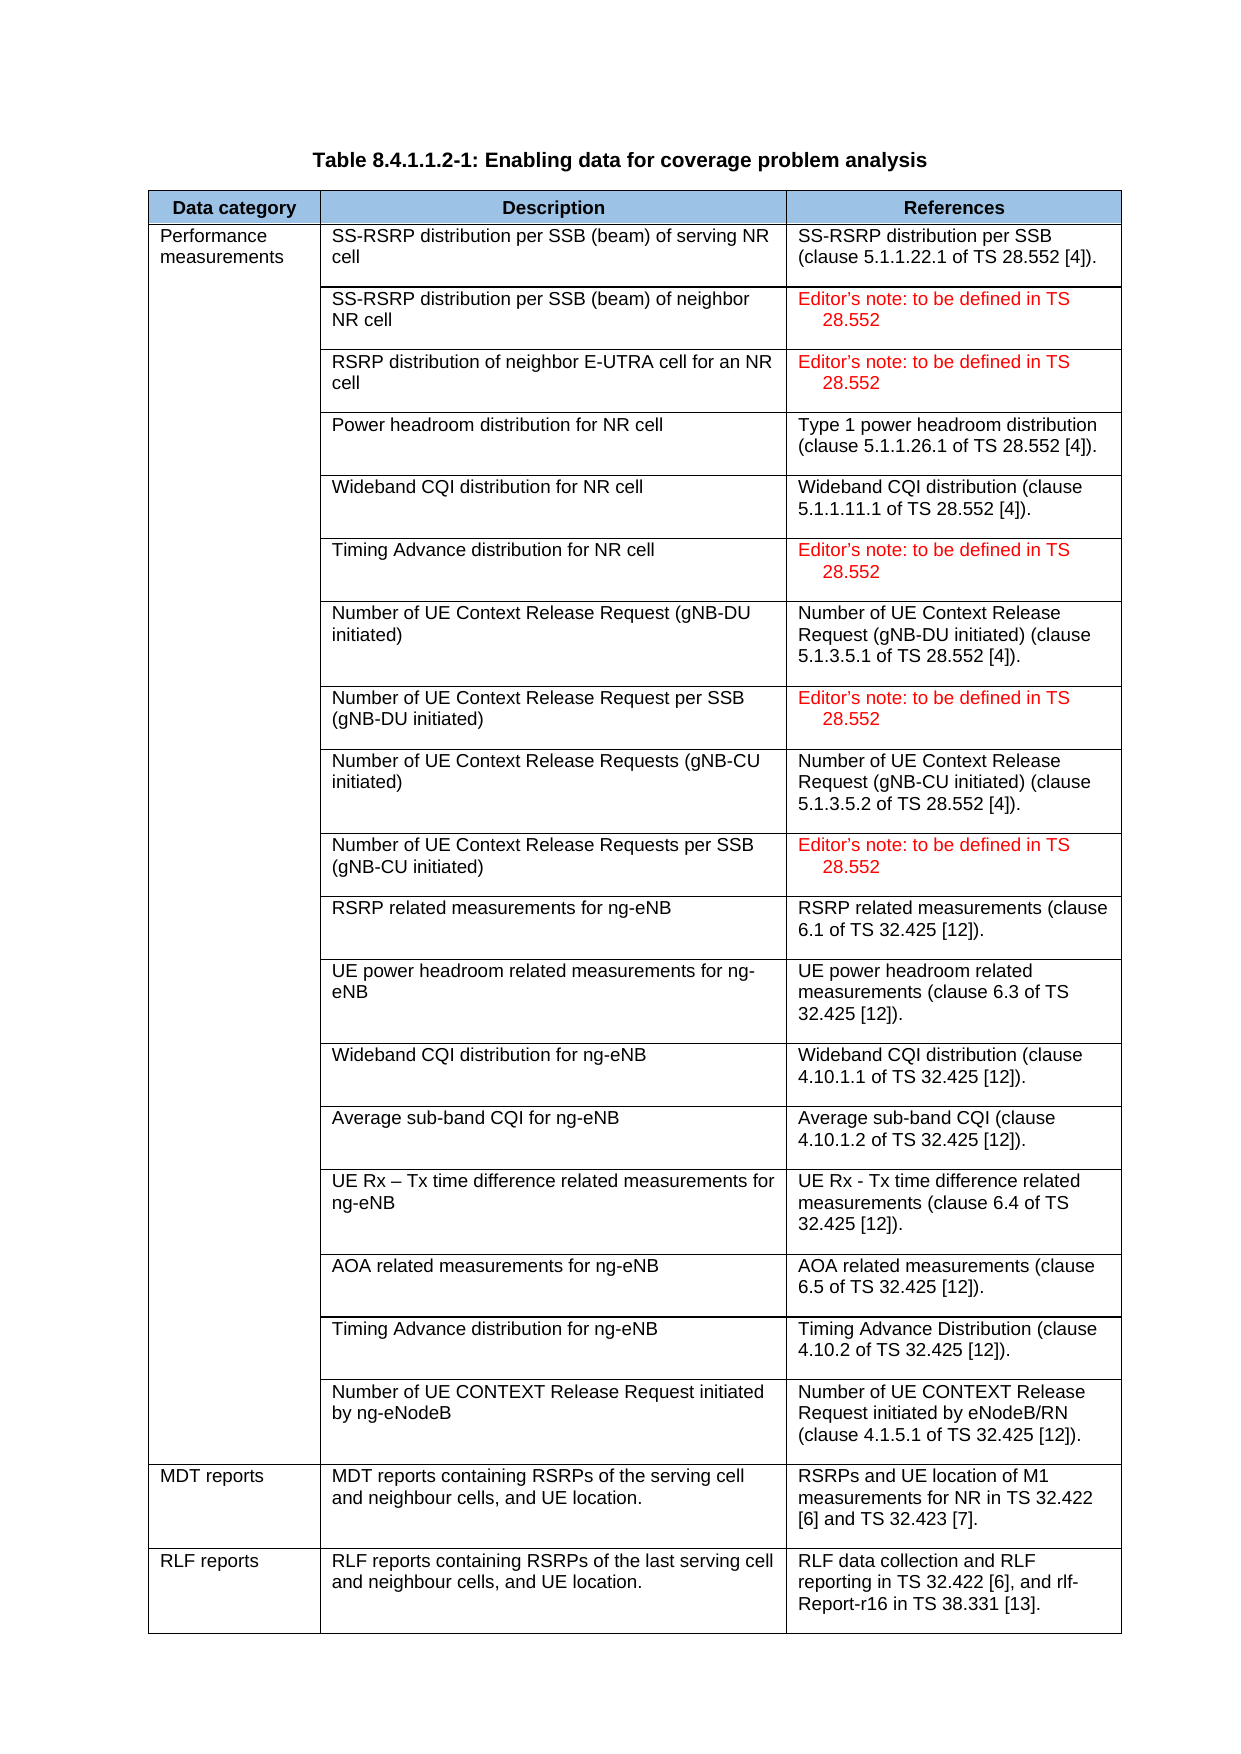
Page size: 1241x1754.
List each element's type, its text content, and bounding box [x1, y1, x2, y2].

table_cell Timing Advance distribution for NR cell [321, 539, 786, 601]
table_cell RLF reports [149, 1549, 320, 1633]
table_cell MDT reports containing RSRPs of the serving cell and neighbour cells, and UE location. [321, 1465, 786, 1548]
table_cell Number of UE Context Release Request (gNB-CU initiated) (clause 5.1.3.5.2 of TS 28.552 [4]). [787, 750, 1121, 833]
table_cell UE Rx – Tx time difference related measurements for ng-eNB [321, 1170, 786, 1253]
table_cell RLF reports containing RSRPs of the last serving cell and neighbour cells, and UE location. [321, 1549, 786, 1633]
table_cell AOA related measurements for ng-eNB [321, 1255, 786, 1316]
table_cell SS-RSRP distribution per SSB (clause 5.1.1.22.1 of TS 28.552 [4]). [787, 225, 1121, 286]
table_cell Editor’s note: to be defined in TS 28.552 [787, 687, 1121, 748]
table_cell Number of UE Context Release Request (gNB-DU initiated) [321, 602, 786, 686]
table_cell UE Rx - Tx time difference related measurements (clause 6.4 of TS 32.425 [12]). [787, 1170, 1121, 1253]
table_cell RSRPs and UE location of M1 measurements for NR in TS 32.422 [6] and TS 32.423 [7]. [787, 1465, 1121, 1548]
table_cell Number of UE Context Release Request (gNB-DU initiated) (clause 5.1.3.5.1 of TS 28.552 [4]). [787, 602, 1121, 686]
text Table 8.4.1.1.2-1: Enabling data for coverage problem analysis [118, 147, 1122, 171]
table_cell Number of UE CONTEXT Release Request initiated by ng-eNodeB [321, 1380, 786, 1464]
table_header Description [321, 191, 786, 223]
table_header References [787, 191, 1121, 223]
table_cell UE power headroom related measurements (clause 6.3 of TS 32.425 [12]). [787, 960, 1121, 1043]
table_cell Editor’s note: to be defined in TS 28.552 [787, 288, 1121, 349]
table_cell Timing Advance distribution for ng-eNB [321, 1318, 786, 1379]
table_cell AOA related measurements (clause 6.5 of TS 32.425 [12]). [787, 1255, 1121, 1316]
table_cell Average sub-band CQI for ng-eNB [321, 1107, 786, 1169]
table_cell SS-RSRP distribution per SSB (beam) of serving NR cell [321, 225, 786, 286]
table_cell UE power headroom related measurements for ng-eNB [321, 960, 786, 1043]
table_cell Type 1 power headroom distribution (clause 5.1.1.26.1 of TS 28.552 [4]). [787, 413, 1121, 475]
table_cell RSRP related measurements for ng-eNB [321, 897, 786, 959]
table_cell MDT reports [149, 1465, 320, 1548]
table_cell Timing Advance Distribution (clause 4.10.2 of TS 32.425 [12]). [787, 1318, 1121, 1379]
table_cell RLF data collection and RLF reporting in TS 32.422 [6], and rlf-Report-r16 in TS 38.331 [13]. [787, 1549, 1121, 1633]
table_cell Editor’s note: to be defined in TS 28.552 [787, 539, 1121, 601]
table_cell Performance measurements [149, 225, 320, 1464]
table_cell Wideband CQI distribution for NR cell [321, 476, 786, 538]
table_cell Wideband CQI distribution (clause 4.10.1.1 of TS 32.425 [12]). [787, 1044, 1121, 1106]
table_cell SS-RSRP distribution per SSB (beam) of neighbor NR cell [321, 288, 786, 349]
table_cell RSRP related measurements (clause 6.1 of TS 32.425 [12]). [787, 897, 1121, 959]
table_header Data category [149, 191, 320, 223]
table_cell Number of UE Context Release Request per SSB (gNB-DU initiated) [321, 687, 786, 748]
table_cell Editor’s note: to be defined in TS 28.552 [787, 350, 1121, 412]
table_cell Wideband CQI distribution (clause 5.1.1.11.1 of TS 28.552 [4]). [787, 476, 1121, 538]
table_cell Number of UE Context Release Requests (gNB-CU initiated) [321, 750, 786, 833]
table_cell Editor’s note: to be defined in TS 28.552 [787, 834, 1121, 896]
table_cell RSRP distribution of neighbor E-UTRA cell for an NR cell [321, 350, 786, 412]
table_cell Wideband CQI distribution for ng-eNB [321, 1044, 786, 1106]
table_cell Average sub-band CQI (clause 4.10.1.2 of TS 32.425 [12]). [787, 1107, 1121, 1169]
table_cell Power headroom distribution for NR cell [321, 413, 786, 475]
table_cell Number of UE Context Release Requests per SSB (gNB-CU initiated) [321, 834, 786, 896]
table_cell Number of UE CONTEXT Release Request initiated by eNodeB/RN (clause 4.1.5.1 of TS 32.425 [12]). [787, 1380, 1121, 1464]
